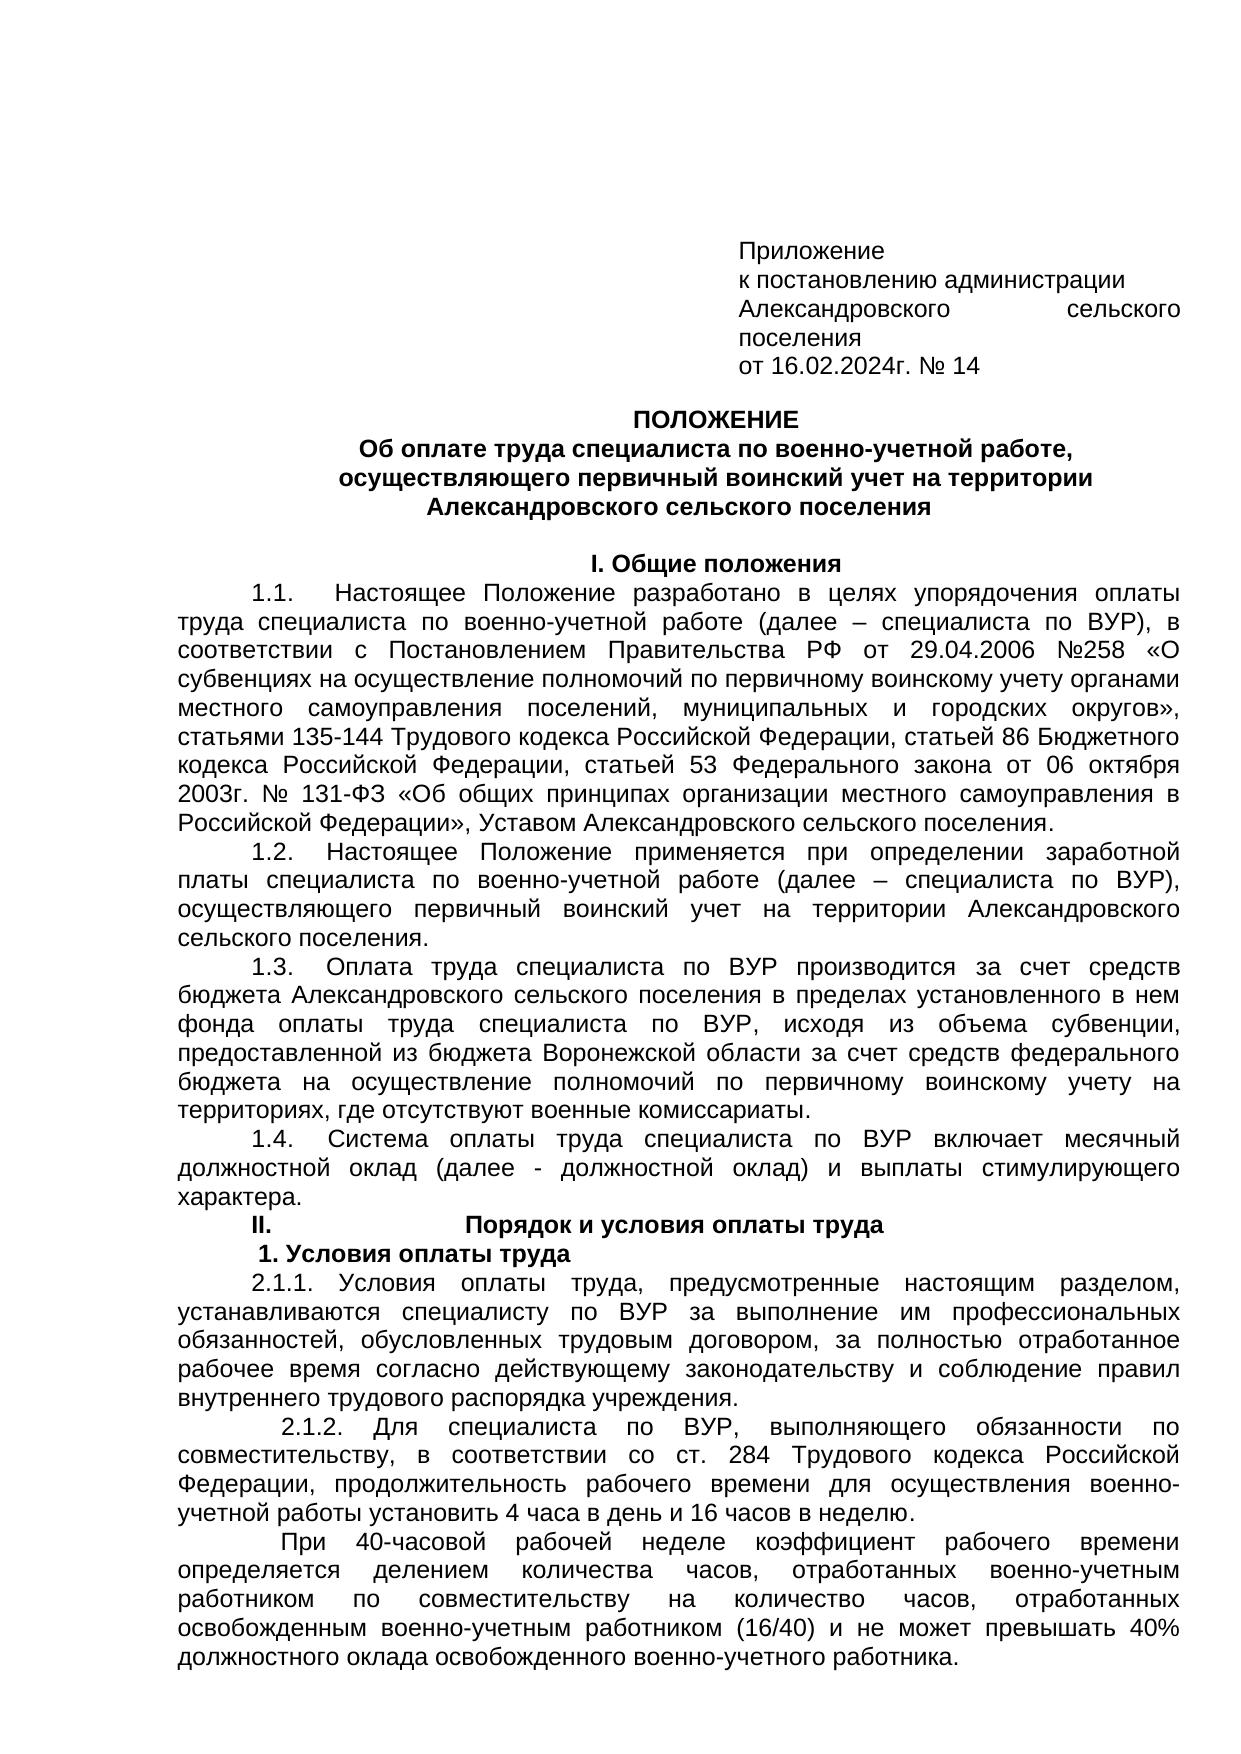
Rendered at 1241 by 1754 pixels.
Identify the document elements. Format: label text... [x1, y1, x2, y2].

list Настоящее Положение применяется при определении заработной платы специалиста по военно-учетной работе (далее – специалиста по ВУР), осуществляющего первичный воинский учет на территории Александровского сельского поселения. [177, 836, 1181, 951]
text 2.1.2. Для специалиста по ВУР, выполняющего обязанности по совместительству, в соответствии со ст. 284 Трудового кодекса Российской Федерации, продолжительность рабочего времени для осуществления военно-учетной работы установить 4 часа в день и 16 часов в неделю. [177, 1411, 1181, 1526]
list Настоящее Положение разработано в целях упорядочения оплаты труда специалиста по военно-учетной работе (далее – специалиста по ВУР), в соответствии с Постановлением Правительства РФ от 29.04.2006 №258 «О субвенциях на осуществление полномочий по первичному воинскому учету органами местного самоуправления поселений, муниципальных и городских округов», статьями 135-144 Трудового кодекса Российской Федерации, статьей 86 Бюджетного кодекса Российской Федерации, статьей 53 Федерального закона от 06 октября 2003г. № 131-ФЗ «Об общих принципах организации местного самоуправления в Российской Федерации», Уставом Александровского сельского поселения. [177, 578, 1181, 836]
text При 40-часовой рабочей неделе коэффициент рабочего времени определяется делением количества часов, отработанных военно-учетным работником по совместительству на количество часов, отработанных освобожденным военно-учетным работником (16/40) и не может превышать 40% должностного оклада освобожденного военно-учетного работника. [177, 1526, 1181, 1670]
text 1. Условия оплаты труда [177, 1239, 1181, 1268]
text к постановлению администрации [177, 265, 1181, 294]
list Оплата труда специалиста по ВУР производится за счет средств бюджета Александровского сельского поселения в пределах установленного в нем фонда оплаты труда специалиста по ВУР, исходя из объема субвенции, предоставленной из бюджета Воронежской области за счет средств федерального бюджета на осуществление полномочий по первичному воинскому учету на территориях, где отсутствуют военные комиссариаты. [177, 951, 1181, 1124]
list Система оплаты труда специалиста по ВУР включает месячный должностной оклад (далее - должностной оклад) и выплаты стимулирующего характера. [177, 1124, 1181, 1210]
text Об оплате труда специалиста по военно-учетной работе, [177, 434, 1181, 463]
text Приложение [177, 236, 1181, 265]
text 2.1.1. Условия оплаты труда, предусмотренные настоящим разделом, устанавливаются специалисту по ВУР за выполнение им профессиональных обязанностей, обусловленных трудовым договором, за полностью отработанное рабочее время согласно действующему законодательству и соблюдение правил внутреннего трудового распорядка учреждения. [177, 1268, 1181, 1411]
list Порядок и условия оплаты труда [177, 1210, 1181, 1239]
text I. Общие положения [177, 549, 1181, 578]
text Александровского сельского поселения [738, 294, 1181, 351]
text от 16.02.2024г. № 14 [177, 351, 1181, 380]
text ПОЛОЖЕНИЕ [177, 405, 1181, 434]
text осуществляющего первичный воинский учет на территории Александровского сельского поселения [177, 463, 1181, 520]
